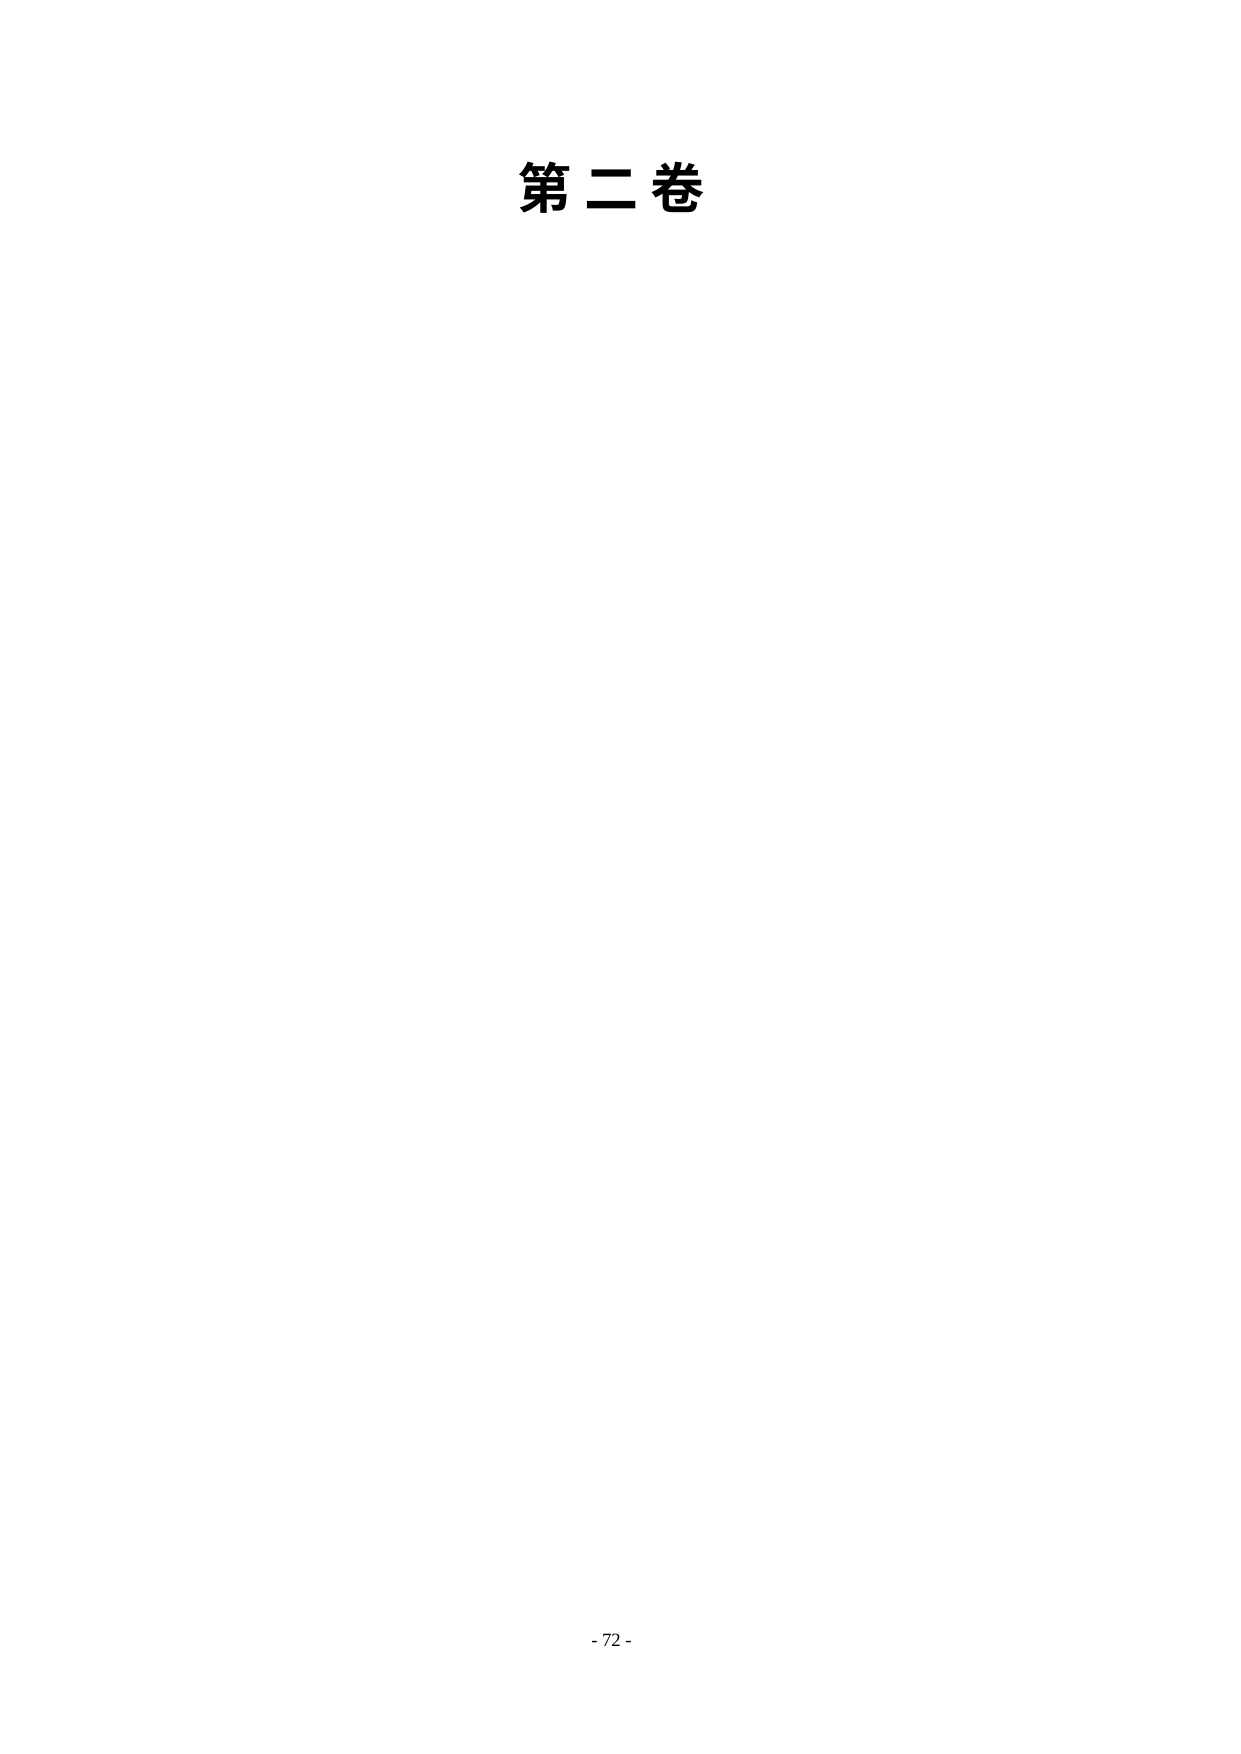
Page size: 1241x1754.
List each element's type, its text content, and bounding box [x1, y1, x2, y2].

subtitle 第 二 卷 [118, 136, 1104, 233]
